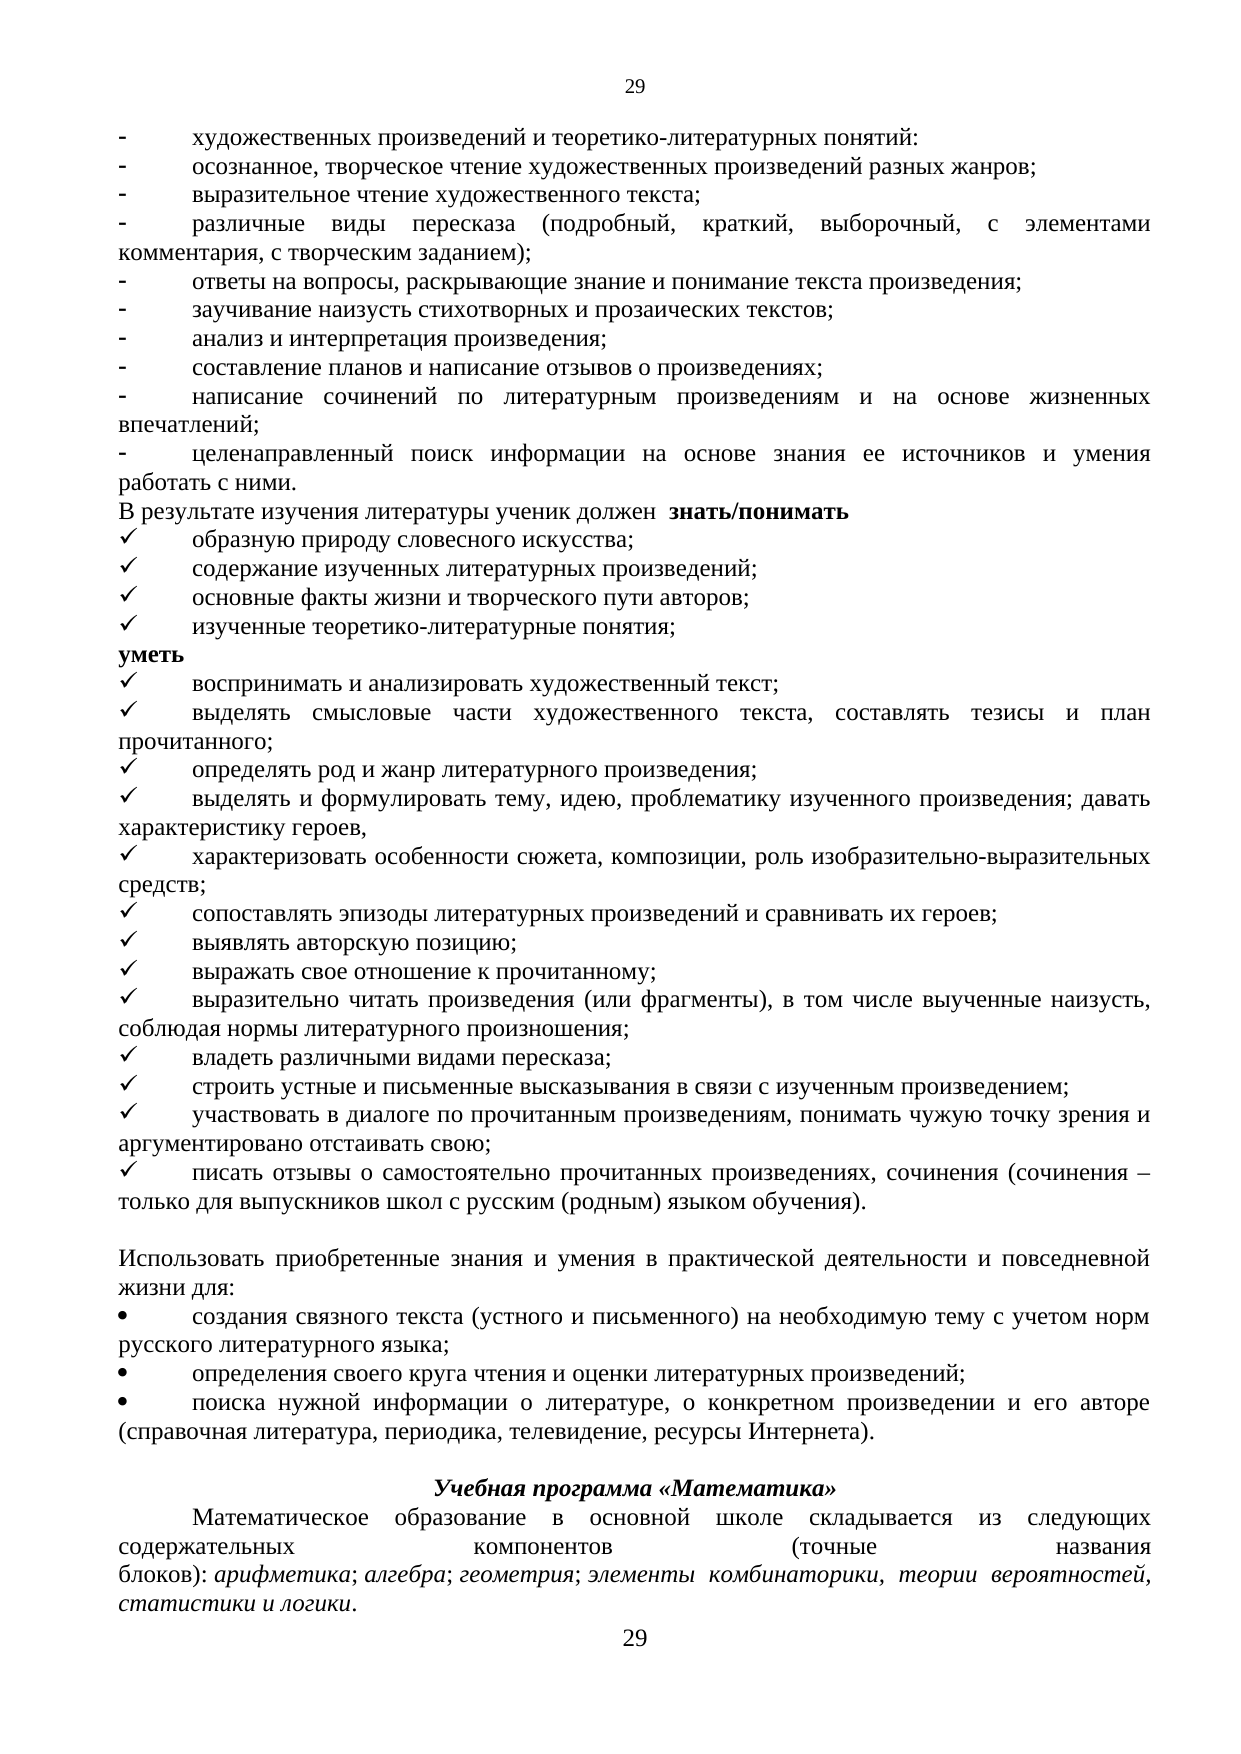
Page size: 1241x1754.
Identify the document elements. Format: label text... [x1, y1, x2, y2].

text В результате изучения литературы ученик должен знать/понимать [118, 496, 1152, 524]
list ответы на вопросы, раскрывающие знание и понимание текста произведения; [118, 266, 1152, 294]
list осознанное, творческое чтение художественных произведений разных жанров; [118, 151, 1152, 179]
text Использовать приобретенные знания и умения в практической деятельности и повседневной жизни для: [118, 1243, 1152, 1301]
text Учебная программа «Математика» [118, 1473, 1152, 1502]
list составление планов и написание отзывов о произведениях; [118, 352, 1152, 381]
list характеризовать особенности сюжета, композиции, роль изобразительно-выразительных средств; [118, 841, 1152, 898]
list сопоставлять эпизоды литературных произведений и сравнивать их героев; [118, 898, 1152, 927]
list целенаправленный поиск информации на основе знания ее источников и умения работать с ними. [118, 438, 1152, 496]
list владеть различными видами пересказа; [118, 1042, 1152, 1071]
list писать отзывы о самостоятельно прочитанных произведениях, сочинения (сочинения – только для выпускников школ с русским (родным) языком обучения). [118, 1157, 1152, 1214]
list выявлять авторскую позицию; [118, 927, 1152, 956]
list выражать свое отношение к прочитанному; [118, 956, 1152, 984]
list определять род и жанр литературного произведения; [118, 754, 1152, 783]
list анализ и интерпретация произведения; [118, 323, 1152, 352]
list различные виды пересказа (подробный, краткий, выборочный, с элементами комментария, с творческим заданием); [118, 208, 1152, 266]
list изученные теоретико-литературные понятия; [118, 611, 1152, 639]
list поиска нужной информации о литературе, о конкретном произведении и его авторе (справочная литература, периодика, телевидение, ресурсы Интернета). [118, 1387, 1152, 1444]
list воспринимать и анализировать художественный текст; [118, 668, 1152, 697]
list образную природу словесного искусства; [118, 524, 1152, 553]
list строить устные и письменные высказывания в связи с изученным произведением; [118, 1071, 1152, 1099]
list выразительно читать произведения (или фрагменты), в том числе выученные наизусть, соблюдая нормы литературного произношения; [118, 984, 1152, 1042]
list заучивание наизусть стихотворных и прозаических текстов; [118, 294, 1152, 323]
list выделять и формулировать тему, идею, проблематику изученного произведения; давать характеристику героев, [118, 783, 1152, 841]
list написание сочинений по литературным произведениям и на основе жизненных впечатлений; [118, 381, 1152, 438]
list основные факты жизни и творческого пути авторов; [118, 582, 1152, 611]
list определения своего круга чтения и оценки литературных произведений; [118, 1358, 1152, 1387]
text уметь [118, 639, 1152, 668]
text Математическое образование в основной школе складывается из следующих содержательных компонентов (точные названия блоков): арифметика; алгебра; геометрия; элементы комбинаторики, теории вероятностей, статистики и логики. [118, 1502, 1152, 1617]
list художественных произведений и теоретико-литературных понятий: [118, 122, 1152, 151]
list создания связного текста (устного и письменного) на необходимую тему с учетом норм русского литературного языка; [118, 1301, 1152, 1358]
list выразительное чтение художественного текста; [118, 179, 1152, 208]
list выделять смысловые части художественного текста, составлять тезисы и план прочитанного; [118, 697, 1152, 754]
list участвовать в диалоге по прочитанным произведениям, понимать чужую точку зрения и аргументировано отстаивать свою; [118, 1099, 1152, 1157]
list содержание изученных литературных произведений; [118, 553, 1152, 582]
